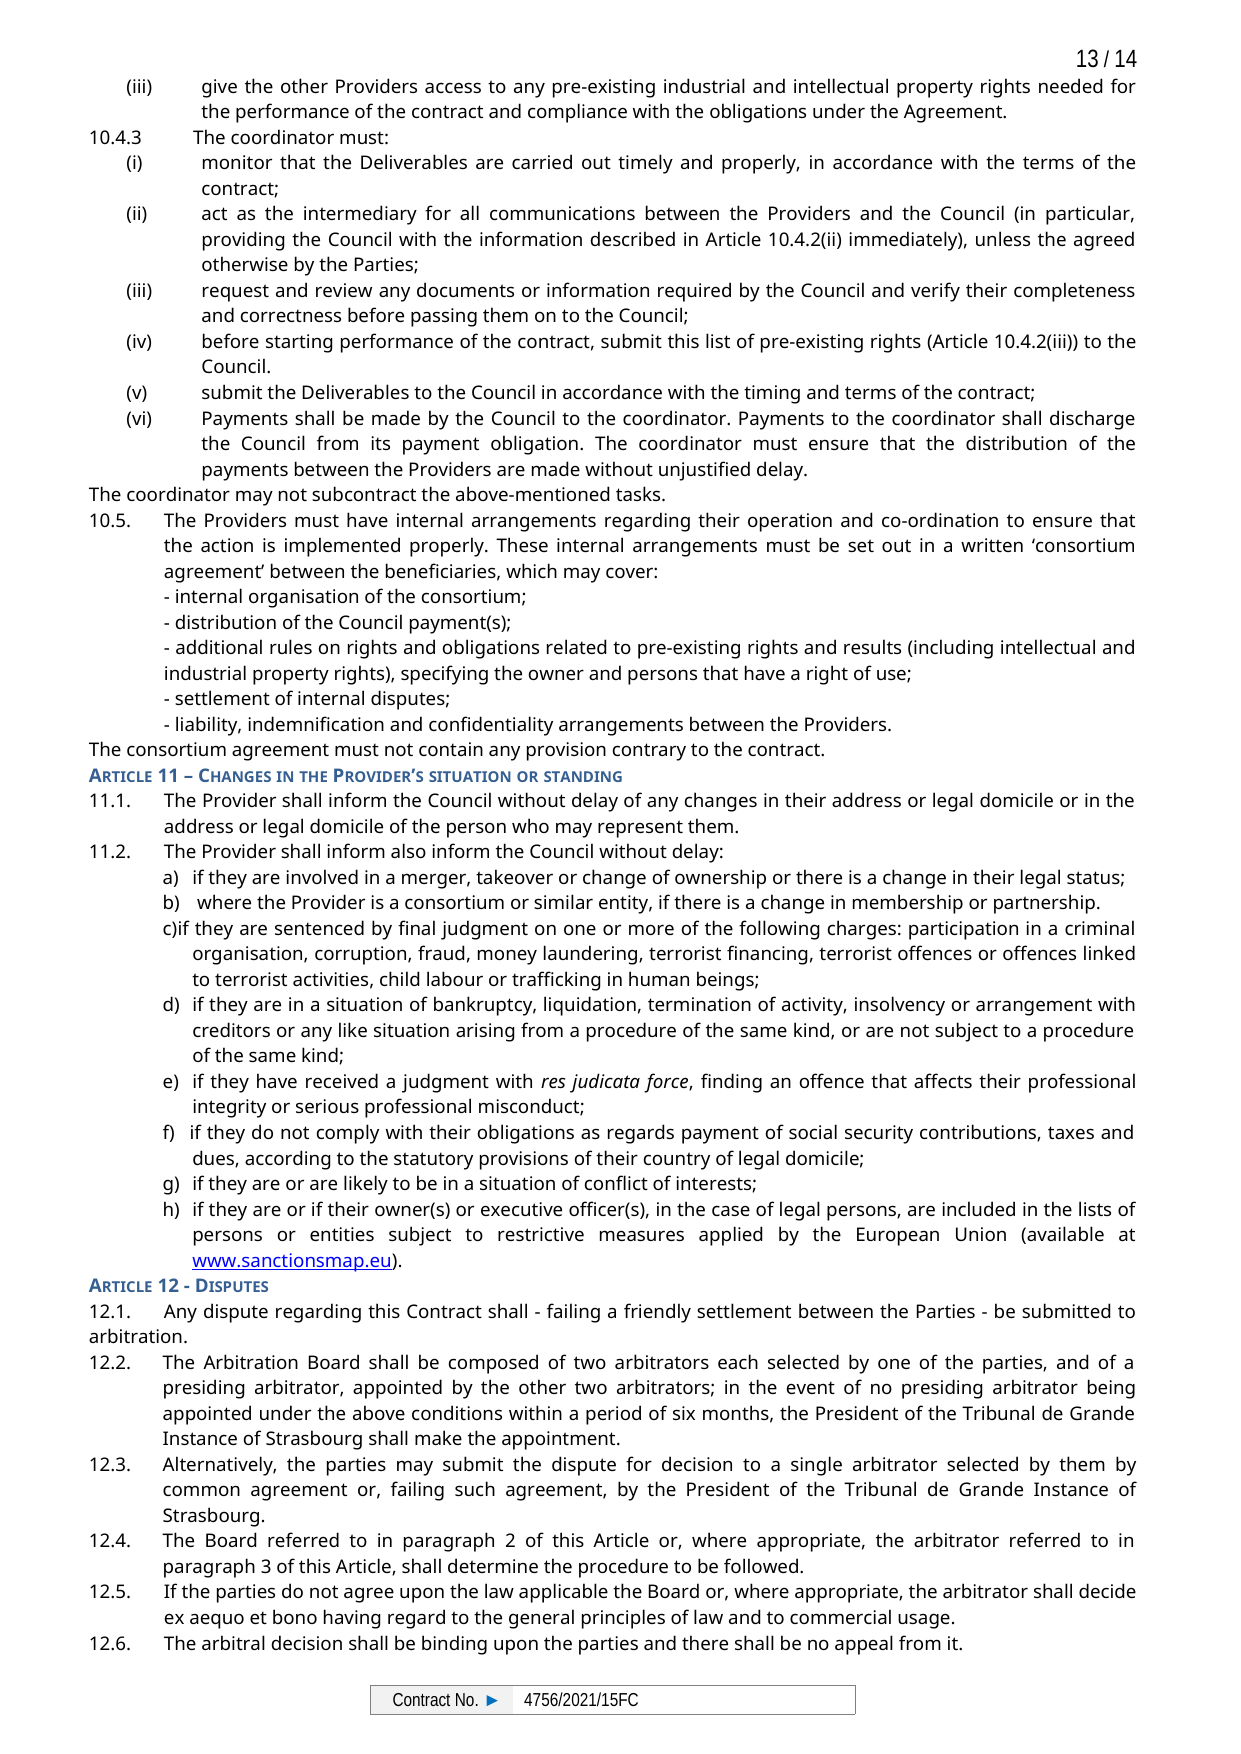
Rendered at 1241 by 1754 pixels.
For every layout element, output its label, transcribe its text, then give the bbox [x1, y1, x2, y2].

list monitor that the Deliverables are carried out timely and properly, in accordance with the terms of the contract; [126, 149, 1137, 201]
list The Providers must have internal arrangements regarding their operation and co-ordination to ensure that the action is implemented properly. These internal arrangements must be set out in a written ‘consortium agreement’ between the beneficiaries, which may cover: - internal organisation of the consortium; - distribution of the Council payment(s); - additional rules on rights and obligations related to pre-existing rights and results (including intellectual and industrial property rights), specifying the owner and persons that have a right of use; - settlement of internal disputes; - liability, indemnification and confidentiality arrangements between the Providers. [89, 507, 1137, 737]
text Article 11 – Changes in the Provider’s situation or standing [89, 762, 1137, 788]
list if they do not comply with their obligations as regards payment of social security contributions, taxes and dues, according to the statutory provisions of their country of legal domicile; [162, 1119, 1137, 1170]
list if they are involved in a merger, takeover or change of ownership or there is a change in their legal status; [162, 864, 1137, 890]
text 12.1. Any dispute regarding this Contract shall - failing a friendly settlement between the Parties - be submitted to arbitration. [89, 1298, 1137, 1349]
list if they are or if their owner(s) or executive officer(s), in the case of legal persons, are included in the lists of persons or entities subject to restrictive measures applied by the European Union (available at www.sanctionsmap.eu). [162, 1196, 1137, 1272]
list The Provider shall inform also inform the Council without delay: [89, 839, 1137, 864]
text 11.1. The Provider shall inform the Council without delay of any changes in their address or legal domicile or in the address or legal domicile of the person who may represent them. [89, 788, 1137, 839]
list act as the intermediary for all communications between the Providers and the Council (in particular, providing the Council with the information described in Article 10.4.2(ii) immediately), unless the agreed otherwise by the Parties; [126, 201, 1137, 277]
text 12.3. Alternatively, the parties may submit the dispute for decision to a single arbitrator selected by them by common agreement or, failing such agreement, by the President of the Tribunal de Grande Instance of Strasbourg. [89, 1451, 1137, 1528]
list if they are sentenced by final judgment on one or more of the following charges: participation in a criminal organisation, corruption, fraud, money laundering, terrorist financing, terrorist offences or offences linked to terrorist activities, child labour or trafficking in human beings; [162, 915, 1137, 992]
list The coordinator must: [89, 124, 1137, 149]
list if they are in a situation of bankruptcy, liquidation, termination of activity, insolvency or arrangement with creditors or any like situation arising from a procedure of the same kind, or are not subject to a procedure of the same kind; [162, 992, 1137, 1068]
text The coordinator may not subcontract the above-mentioned tasks. [89, 481, 1137, 507]
list submit the Deliverables to the Council in accordance with the timing and terms of the contract; [126, 379, 1137, 405]
list where the Provider is a consortium or similar entity, if there is a change in membership or partnership. [162, 890, 1137, 915]
list before starting performance of the contract, submit this list of pre-existing rights (Article 10.4.2(iii)) to the Council. [126, 328, 1137, 379]
list If the parties do not agree upon the law applicable the Board or, where appropriate, the arbitrator shall decide ex aequo et bono having regard to the general principles of law and to commercial usage. [89, 1579, 1137, 1630]
list Payments shall be made by the Council to the coordinator. Payments to the coordinator shall discharge the Council from its payment obligation. The coordinator must ensure that the distribution of the payments between the Providers are made without unjustified delay. [126, 405, 1137, 481]
list The arbitral decision shall be binding upon the parties and there shall be no appeal from it. [89, 1630, 1137, 1655]
text Article 12 - Disputes [89, 1272, 1137, 1298]
list request and review any documents or information required by the Council and verify their completeness and correctness before passing them on to the Council; [126, 277, 1137, 328]
text 12.4. The Board referred to in paragraph 2 of this Article or, where appropriate, the arbitrator referred to in paragraph 3 of this Article, shall determine the procedure to be followed. [89, 1528, 1137, 1579]
list if they have received a judgment with res judicata force, finding an offence that affects their professional integrity or serious professional misconduct; [162, 1068, 1137, 1119]
text 12.2. The Arbitration Board shall be composed of two arbitrators each selected by one of the parties, and of a presiding arbitrator, appointed by the other two arbitrators; in the event of no presiding arbitrator being appointed under the above conditions within a period of six months, the President of the Tribunal de Grande Instance of Strasbourg shall make the appointment. [89, 1349, 1137, 1451]
text The consortium agreement must not contain any provision contrary to the contract. [89, 737, 1137, 762]
list if they are or are likely to be in a situation of conflict of interests; [162, 1170, 1137, 1196]
list give the other Providers access to any pre-existing industrial and intellectual property rights needed for the performance of the contract and compliance with the obligations under the Agreement. [126, 73, 1137, 124]
